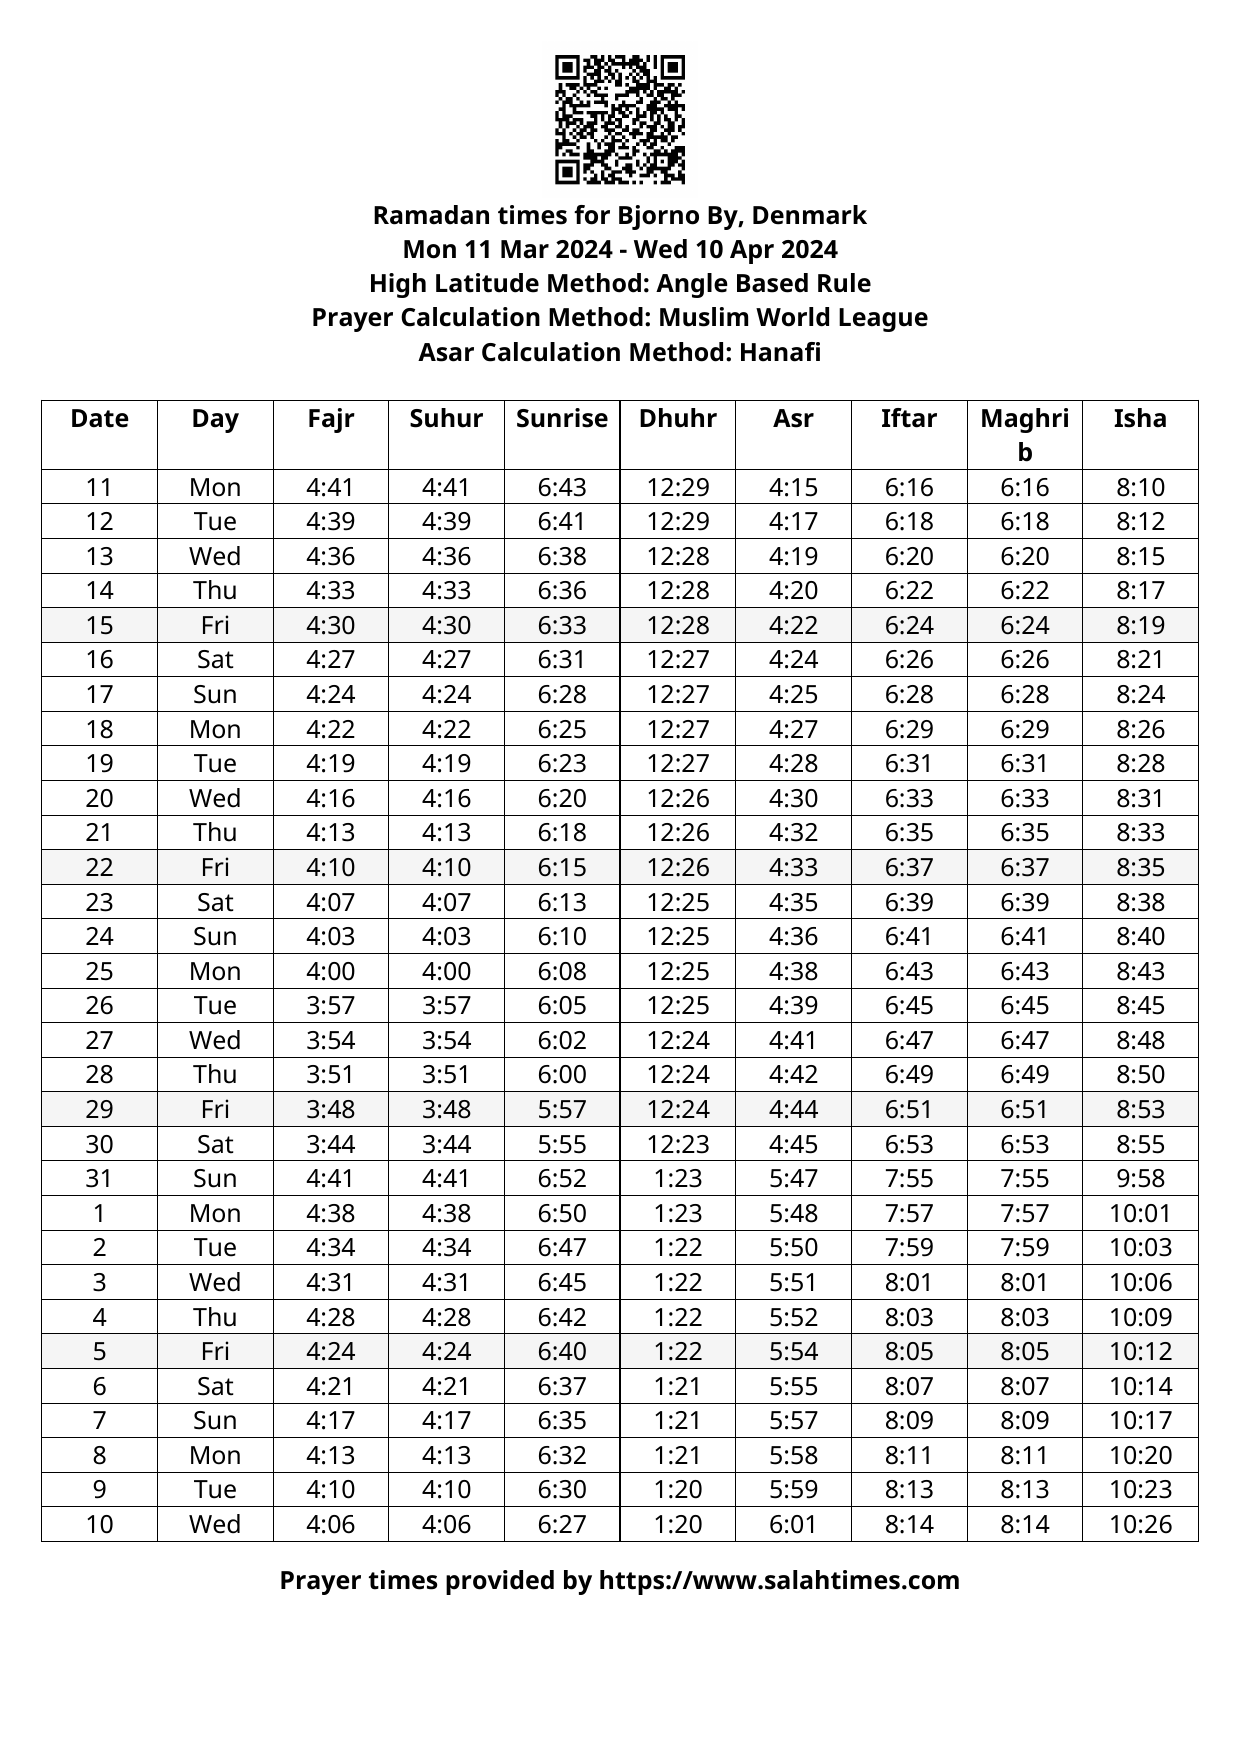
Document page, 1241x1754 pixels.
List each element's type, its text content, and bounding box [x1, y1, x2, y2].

table_cell 23 [42, 885, 157, 918]
table_cell 7:55 [852, 1161, 967, 1195]
table_cell 4:39 [389, 504, 504, 538]
table_cell 4:25 [736, 677, 851, 711]
table_cell 4:34 [389, 1231, 504, 1264]
table_header Isha [1083, 401, 1198, 469]
table_cell 8:03 [968, 1300, 1082, 1333]
table_cell 6:45 [505, 1265, 619, 1299]
text Asar Calculation Method: Hanafi [42, 334, 1198, 368]
table_cell 6:35 [505, 1404, 619, 1437]
table_cell 4:45 [736, 1127, 851, 1160]
table_header Sunrise [505, 401, 619, 469]
table_cell 6:18 [968, 504, 1082, 538]
table_cell 12:25 [621, 954, 735, 987]
table_cell 8:19 [1083, 608, 1198, 642]
table_cell 3:57 [389, 989, 504, 1022]
table_cell 6:24 [852, 608, 967, 642]
table_cell 4:19 [736, 539, 851, 572]
table_cell 1:21 [621, 1404, 735, 1437]
table_cell 11 [42, 470, 157, 503]
table_cell 1:23 [621, 1196, 735, 1229]
table_cell 6:15 [505, 850, 619, 884]
table_cell 4:07 [389, 885, 504, 918]
table_cell 12:24 [621, 1023, 735, 1057]
table_cell 4:39 [736, 989, 851, 1022]
table_cell 10:26 [1083, 1507, 1198, 1541]
text High Latitude Method: Angle Based Rule [42, 266, 1198, 300]
table_cell Sun [158, 919, 273, 953]
table_cell Sun [158, 677, 273, 711]
table_cell 4:28 [274, 1300, 388, 1333]
table_cell 10:03 [1083, 1231, 1198, 1264]
table_cell Sat [158, 1127, 273, 1160]
table_cell 19 [42, 746, 157, 780]
table_cell 4:30 [736, 781, 851, 814]
table_cell 6:39 [968, 885, 1082, 918]
table_cell 1:22 [621, 1334, 735, 1368]
table_cell 5:51 [736, 1265, 851, 1299]
table_cell 4:21 [389, 1369, 504, 1402]
table_cell 4:27 [389, 643, 504, 676]
table_header Day [158, 401, 273, 469]
table_cell 5:50 [736, 1231, 851, 1264]
table_cell 4:13 [389, 816, 504, 849]
table_cell 1:20 [621, 1473, 735, 1506]
table_cell 4:36 [389, 539, 504, 572]
table_cell 1:22 [621, 1231, 735, 1264]
table_cell 4:00 [274, 954, 388, 987]
table_cell 8:05 [852, 1334, 967, 1368]
table_cell 4:13 [389, 1438, 504, 1472]
table_cell 8:14 [968, 1507, 1082, 1541]
table_cell 12:27 [621, 746, 735, 780]
table_cell Tue [158, 746, 273, 780]
table_cell 4:30 [389, 608, 504, 642]
table_cell 3:48 [274, 1092, 388, 1126]
table_cell 4:17 [274, 1404, 388, 1437]
table_cell 4:22 [736, 608, 851, 642]
table_cell 15 [42, 608, 157, 642]
table_cell 12:26 [621, 781, 735, 814]
table_cell 4:21 [274, 1369, 388, 1402]
table_cell 10:20 [1083, 1438, 1198, 1472]
table_header Maghrib [968, 401, 1082, 469]
table_cell Fri [158, 1092, 273, 1126]
table_cell 6:52 [505, 1161, 619, 1195]
table_cell 27 [42, 1023, 157, 1057]
table_cell 7:57 [852, 1196, 967, 1229]
table_cell 10:12 [1083, 1334, 1198, 1368]
text Mon 11 Mar 2024 - Wed 10 Apr 2024 [42, 232, 1198, 266]
table_cell Sat [158, 1369, 273, 1402]
table_cell 4:30 [274, 608, 388, 642]
table_cell 1:22 [621, 1300, 735, 1333]
table_cell 5:59 [736, 1473, 851, 1506]
table_cell 2 [42, 1231, 157, 1264]
table_cell 12 [42, 504, 157, 538]
table_cell 1 [42, 1196, 157, 1229]
table_cell 4:00 [389, 954, 504, 987]
table_cell 6:24 [968, 608, 1082, 642]
table_cell 8:09 [852, 1404, 967, 1437]
table_cell 6:30 [505, 1473, 619, 1506]
table_cell 4:39 [274, 504, 388, 538]
table_cell 4 [42, 1300, 157, 1333]
table_cell 6:29 [968, 712, 1082, 745]
table_cell 6:36 [505, 574, 619, 607]
table_cell 5:57 [505, 1092, 619, 1126]
table_cell 8:48 [1083, 1023, 1198, 1057]
table_cell Tue [158, 1231, 273, 1264]
table_cell 8 [42, 1438, 157, 1472]
table_cell 6:05 [505, 989, 619, 1022]
table_cell 6:00 [505, 1058, 619, 1091]
table_cell 6:28 [505, 677, 619, 711]
table_cell 6:33 [852, 781, 967, 814]
table_cell 6:33 [505, 608, 619, 642]
table_cell 6:28 [968, 677, 1082, 711]
table_cell 3:57 [274, 989, 388, 1022]
table_cell 6:08 [505, 954, 619, 987]
table_cell 3 [42, 1265, 157, 1299]
table_cell 4:24 [274, 677, 388, 711]
table_cell 6:31 [852, 746, 967, 780]
table_cell 4:41 [736, 1023, 851, 1057]
table_cell 12:23 [621, 1127, 735, 1160]
table_cell Mon [158, 1196, 273, 1229]
table_cell 24 [42, 919, 157, 953]
table_cell 21 [42, 816, 157, 849]
table_cell 6:02 [505, 1023, 619, 1057]
table_cell 6:47 [505, 1231, 619, 1264]
table_cell 4:35 [736, 885, 851, 918]
table_cell 6:37 [968, 850, 1082, 884]
table_cell 6:27 [505, 1507, 619, 1541]
table_cell Thu [158, 1300, 273, 1333]
table_cell 10:17 [1083, 1404, 1198, 1437]
table_cell 8:31 [1083, 781, 1198, 814]
table_cell 7 [42, 1404, 157, 1437]
table_cell 14 [42, 574, 157, 607]
table_cell 6:37 [505, 1369, 619, 1402]
table_header Dhuhr [621, 401, 735, 469]
table_cell 4:19 [274, 746, 388, 780]
table_header Date [42, 401, 157, 469]
table_cell 3:44 [274, 1127, 388, 1160]
table_cell 8:50 [1083, 1058, 1198, 1091]
table_cell 8:21 [1083, 643, 1198, 676]
table_cell 4:28 [389, 1300, 504, 1333]
table_cell 6:35 [968, 816, 1082, 849]
table_header Suhur [389, 401, 504, 469]
table_cell 6:45 [852, 989, 967, 1022]
table_cell Fri [158, 1334, 273, 1368]
table_cell 12:25 [621, 919, 735, 953]
table_cell 4:19 [389, 746, 504, 780]
table_cell 4:24 [274, 1334, 388, 1368]
table_cell 9:58 [1083, 1161, 1198, 1195]
table_cell 8:07 [852, 1369, 967, 1402]
table_cell 12:26 [621, 850, 735, 884]
table_cell 6:47 [968, 1023, 1082, 1057]
table_cell Fri [158, 608, 273, 642]
text Prayer Calculation Method: Muslim World League [42, 300, 1198, 334]
table_cell 18 [42, 712, 157, 745]
table_cell 4:24 [389, 1334, 504, 1368]
table_cell 8:45 [1083, 989, 1198, 1022]
table_cell 4:17 [389, 1404, 504, 1437]
table_cell 1:21 [621, 1369, 735, 1402]
table_cell 6:49 [968, 1058, 1082, 1091]
table_cell 4:28 [736, 746, 851, 780]
table_cell 6:45 [968, 989, 1082, 1022]
table_cell 8:28 [1083, 746, 1198, 780]
table_cell 8:24 [1083, 677, 1198, 711]
table_cell 5:48 [736, 1196, 851, 1229]
table_cell 4:34 [274, 1231, 388, 1264]
table_cell 8:53 [1083, 1092, 1198, 1126]
table_cell 8:38 [1083, 885, 1198, 918]
table_cell Fri [158, 850, 273, 884]
table_cell 10:01 [1083, 1196, 1198, 1229]
table_cell Tue [158, 1473, 273, 1506]
table_cell 6:47 [852, 1023, 967, 1057]
table_cell 12:27 [621, 677, 735, 711]
table_cell 17 [42, 677, 157, 711]
table_cell 4:41 [389, 470, 504, 503]
table_cell 4:10 [274, 850, 388, 884]
table_cell 30 [42, 1127, 157, 1160]
table_cell 6:25 [505, 712, 619, 745]
table_cell 4:13 [274, 1438, 388, 1472]
table_cell 12:28 [621, 539, 735, 572]
table_cell 6:16 [968, 470, 1082, 503]
table_cell Tue [158, 989, 273, 1022]
table_cell 5:47 [736, 1161, 851, 1195]
table_cell 8:33 [1083, 816, 1198, 849]
table_cell 4:24 [389, 677, 504, 711]
table_cell 5:52 [736, 1300, 851, 1333]
table_cell 4:36 [274, 539, 388, 572]
table_cell 4:33 [389, 574, 504, 607]
table_cell 4:15 [736, 470, 851, 503]
table_cell 10:09 [1083, 1300, 1198, 1333]
table_header Iftar [852, 401, 967, 469]
table_cell 12:28 [621, 574, 735, 607]
table_cell 6:29 [852, 712, 967, 745]
table_cell 8:14 [852, 1507, 967, 1541]
table_cell 1:22 [621, 1265, 735, 1299]
text Prayer times provided by https://www.salahtimes.com [42, 1563, 1198, 1597]
table_cell 10:14 [1083, 1369, 1198, 1402]
table_cell 3:51 [274, 1058, 388, 1091]
table_cell 12:24 [621, 1092, 735, 1126]
table_cell 4:10 [274, 1473, 388, 1506]
table_cell 4:44 [736, 1092, 851, 1126]
table_cell 6:41 [505, 504, 619, 538]
table_cell 6:51 [968, 1092, 1082, 1126]
table_cell 4:33 [736, 850, 851, 884]
table_cell Wed [158, 539, 273, 572]
table_cell 3:54 [274, 1023, 388, 1057]
table_cell Sat [158, 885, 273, 918]
table_cell 1:23 [621, 1161, 735, 1195]
table_cell 8:43 [1083, 954, 1198, 987]
table_cell 12:27 [621, 643, 735, 676]
text Ramadan times for Bjorno By, Denmark [42, 198, 1198, 232]
table_cell 6:22 [852, 574, 967, 607]
table_cell 8:13 [968, 1473, 1082, 1506]
table_cell 6:16 [852, 470, 967, 503]
table_cell 6:20 [968, 539, 1082, 572]
table_cell 6:43 [968, 954, 1082, 987]
table_cell Tue [158, 504, 273, 538]
table_cell 3:44 [389, 1127, 504, 1160]
table_cell 6:28 [852, 677, 967, 711]
table_cell Sun [158, 1161, 273, 1195]
table_cell 4:31 [389, 1265, 504, 1299]
table_cell 4:17 [736, 504, 851, 538]
table_cell 6:51 [852, 1092, 967, 1126]
table_cell 10:23 [1083, 1473, 1198, 1506]
table_cell 4:38 [389, 1196, 504, 1229]
table_cell 12:27 [621, 712, 735, 745]
table_cell 4:16 [389, 781, 504, 814]
table_cell 6:32 [505, 1438, 619, 1472]
table_cell 4:20 [736, 574, 851, 607]
table_cell 4:32 [736, 816, 851, 849]
table_cell 6:39 [852, 885, 967, 918]
table_cell 7:59 [852, 1231, 967, 1264]
table_cell 4:22 [274, 712, 388, 745]
table_cell 8:13 [852, 1473, 967, 1506]
table_cell 4:31 [274, 1265, 388, 1299]
table_cell 4:06 [274, 1507, 388, 1541]
table_cell 4:07 [274, 885, 388, 918]
table_cell 8:55 [1083, 1127, 1198, 1160]
table_cell 31 [42, 1161, 157, 1195]
table_cell 22 [42, 850, 157, 884]
table_cell Mon [158, 470, 273, 503]
table_cell 6:53 [852, 1127, 967, 1160]
table_cell 5:54 [736, 1334, 851, 1368]
table_cell 4:33 [274, 574, 388, 607]
table_cell 6:53 [968, 1127, 1082, 1160]
table_cell 4:03 [274, 919, 388, 953]
table_cell 6:43 [505, 470, 619, 503]
table_cell 3:48 [389, 1092, 504, 1126]
table_cell 6:43 [852, 954, 967, 987]
table_cell 20 [42, 781, 157, 814]
table_cell 3:51 [389, 1058, 504, 1091]
table_cell 4:27 [274, 643, 388, 676]
table_cell 12:26 [621, 816, 735, 849]
table_cell Wed [158, 781, 273, 814]
table_cell 6:38 [505, 539, 619, 572]
table_cell 4:16 [274, 781, 388, 814]
table_cell 6 [42, 1369, 157, 1402]
table_cell 4:03 [389, 919, 504, 953]
table_cell 6:26 [852, 643, 967, 676]
table_cell 6:13 [505, 885, 619, 918]
table_cell 6:23 [505, 746, 619, 780]
table_cell 8:10 [1083, 470, 1198, 503]
table_cell 5:57 [736, 1404, 851, 1437]
table_header Asr [736, 401, 851, 469]
table_cell 8:40 [1083, 919, 1198, 953]
table_cell 6:41 [968, 919, 1082, 953]
table_cell 4:22 [389, 712, 504, 745]
table_cell Mon [158, 1438, 273, 1472]
table_cell 6:18 [505, 816, 619, 849]
table_cell 6:42 [505, 1300, 619, 1333]
table_cell 8:01 [968, 1265, 1082, 1299]
table_cell 8:01 [852, 1265, 967, 1299]
table_cell 1:21 [621, 1438, 735, 1472]
table_cell 4:24 [736, 643, 851, 676]
table_header Fajr [274, 401, 388, 469]
table_cell 4:10 [389, 850, 504, 884]
table_cell 12:25 [621, 989, 735, 1022]
table_cell 6:26 [968, 643, 1082, 676]
table_cell 8:11 [852, 1438, 967, 1472]
table_cell 4:41 [274, 1161, 388, 1195]
table_cell Mon [158, 712, 273, 745]
table_cell 6:01 [736, 1507, 851, 1541]
table_cell 4:13 [274, 816, 388, 849]
table_cell 3:54 [389, 1023, 504, 1057]
table_cell Wed [158, 1265, 273, 1299]
table_cell 12:29 [621, 504, 735, 538]
table_cell 8:12 [1083, 504, 1198, 538]
table_cell 13 [42, 539, 157, 572]
table_cell 8:15 [1083, 539, 1198, 572]
table_cell 8:05 [968, 1334, 1082, 1368]
table_cell 4:42 [736, 1058, 851, 1091]
table_cell 4:38 [736, 954, 851, 987]
table_cell Thu [158, 816, 273, 849]
table_cell Wed [158, 1023, 273, 1057]
table_cell Mon [158, 954, 273, 987]
table_cell Thu [158, 574, 273, 607]
table_cell 9 [42, 1473, 157, 1506]
table_cell 6:22 [968, 574, 1082, 607]
table_cell 10 [42, 1507, 157, 1541]
table_cell 4:41 [274, 470, 388, 503]
table_cell 8:03 [852, 1300, 967, 1333]
table_cell 8:17 [1083, 574, 1198, 607]
table_cell 6:20 [505, 781, 619, 814]
table_cell 6:49 [852, 1058, 967, 1091]
table_cell 12:28 [621, 608, 735, 642]
table_cell 5:55 [505, 1127, 619, 1160]
table_cell 4:10 [389, 1473, 504, 1506]
table_cell 8:26 [1083, 712, 1198, 745]
table_cell 4:06 [389, 1507, 504, 1541]
table_cell 12:29 [621, 470, 735, 503]
table_cell 6:31 [505, 643, 619, 676]
table_cell 29 [42, 1092, 157, 1126]
table_cell 7:55 [968, 1161, 1082, 1195]
table_cell 6:40 [505, 1334, 619, 1368]
table_cell 4:27 [736, 712, 851, 745]
table_cell 5 [42, 1334, 157, 1368]
table_cell 10:06 [1083, 1265, 1198, 1299]
table_cell Sat [158, 643, 273, 676]
table_cell 6:33 [968, 781, 1082, 814]
table_cell Wed [158, 1507, 273, 1541]
table_cell 8:07 [968, 1369, 1082, 1402]
table_cell 8:11 [968, 1438, 1082, 1472]
picture [542, 41, 699, 198]
table_cell 8:09 [968, 1404, 1082, 1437]
table_cell Sun [158, 1404, 273, 1437]
table_cell 28 [42, 1058, 157, 1091]
table_cell 8:35 [1083, 850, 1198, 884]
table_cell 6:18 [852, 504, 967, 538]
table_cell 12:25 [621, 885, 735, 918]
table_cell 6:10 [505, 919, 619, 953]
table_cell 4:38 [274, 1196, 388, 1229]
table_cell 6:35 [852, 816, 967, 849]
table_cell 26 [42, 989, 157, 1022]
table_cell 4:41 [389, 1161, 504, 1195]
table_cell 5:55 [736, 1369, 851, 1402]
table_cell 7:59 [968, 1231, 1082, 1264]
table_cell 6:20 [852, 539, 967, 572]
table_cell 7:57 [968, 1196, 1082, 1229]
table_cell 12:24 [621, 1058, 735, 1091]
table_cell 4:36 [736, 919, 851, 953]
table_cell 6:31 [968, 746, 1082, 780]
table_cell 6:50 [505, 1196, 619, 1229]
table_cell Thu [158, 1058, 273, 1091]
table_cell 25 [42, 954, 157, 987]
table_cell 6:37 [852, 850, 967, 884]
table_cell 6:41 [852, 919, 967, 953]
table_cell 1:20 [621, 1507, 735, 1541]
table_cell 5:58 [736, 1438, 851, 1472]
table_cell 16 [42, 643, 157, 676]
